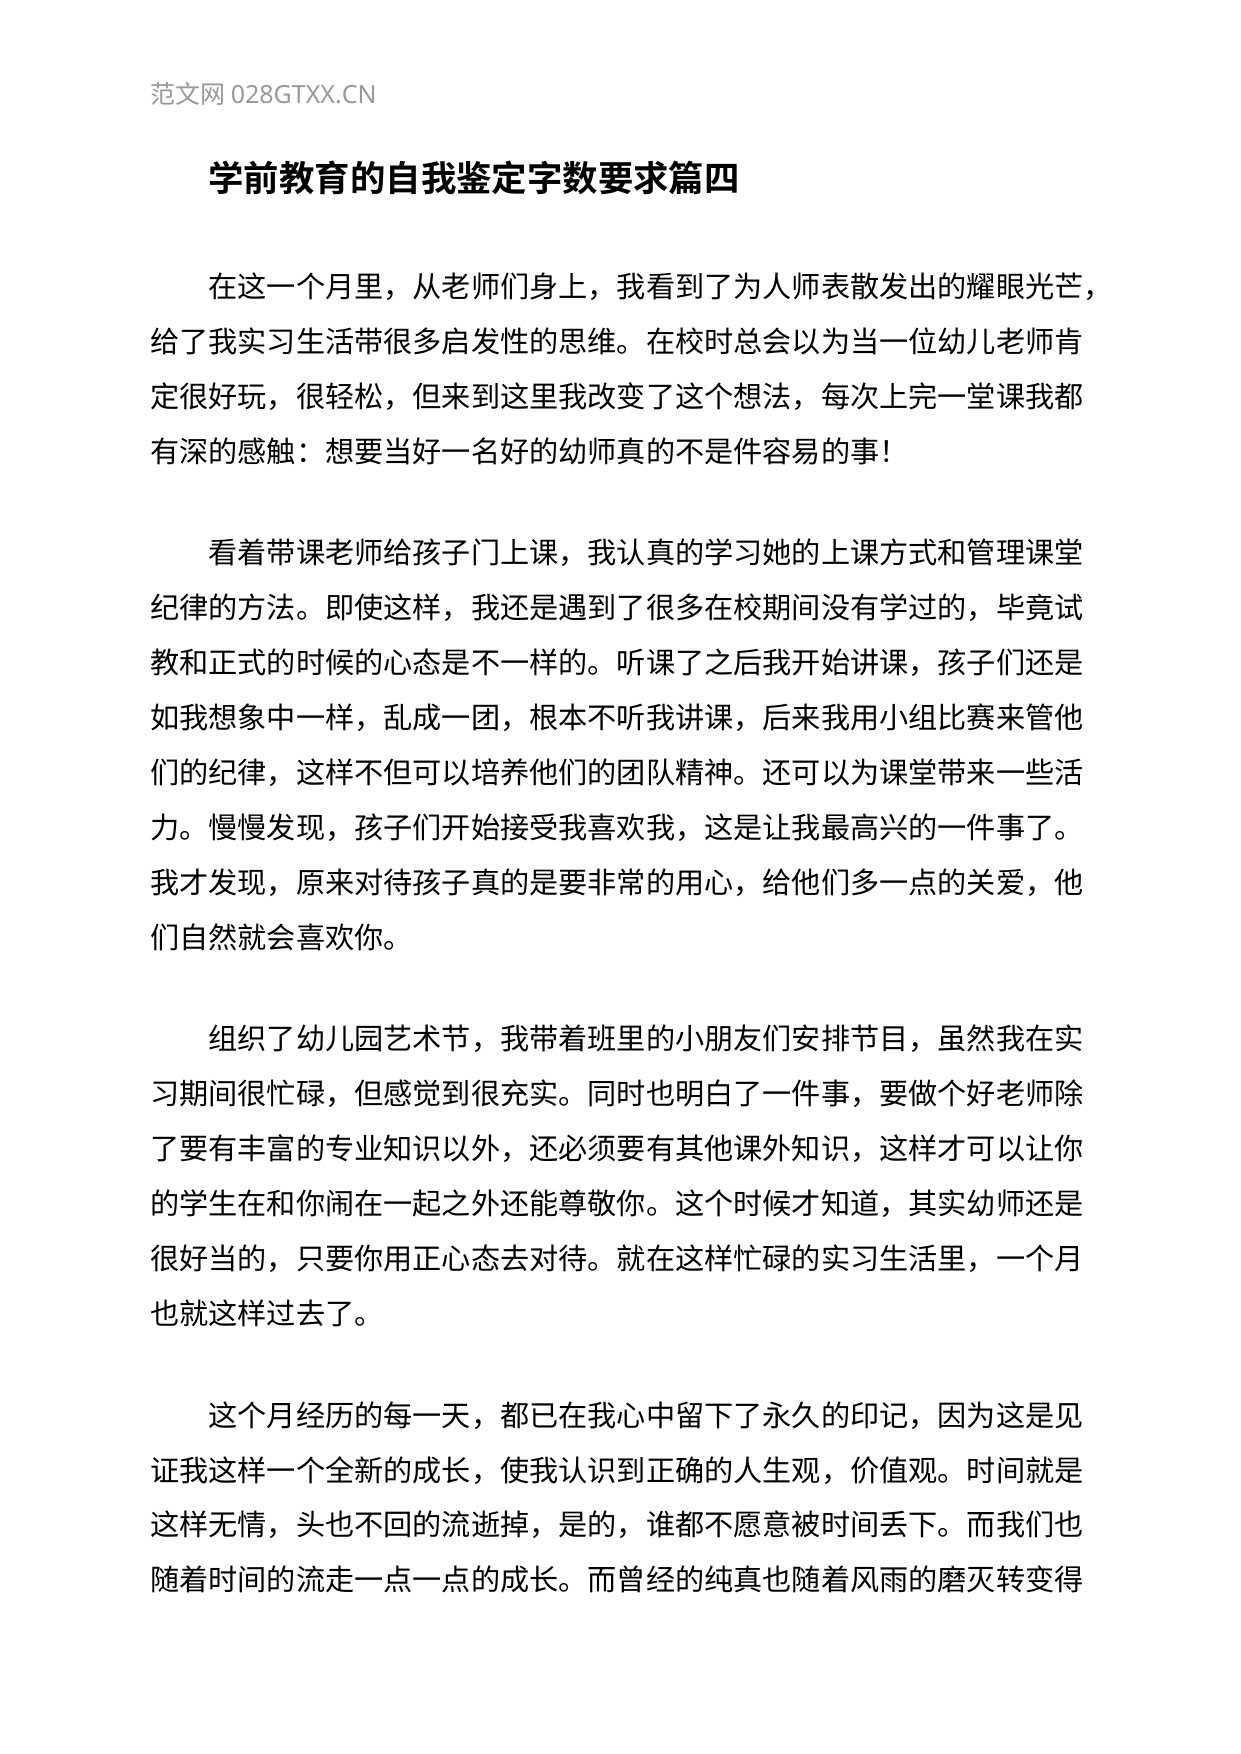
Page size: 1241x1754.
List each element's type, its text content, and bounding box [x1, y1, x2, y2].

text 组织了幼儿园艺术节，我带着班里的小朋友们安排节目，虽然我在实习期间很忙碌，但感觉到很充实。同时也明白了一件事，要做个好老师除了要有丰富的专业知识以外，还必须要有其他课外知识，这样才可以让你的学生在和你闹在一起之外还能尊敬你。这个时候才知道，其实幼师还是很好当的，只要你用正心态去对待。就在这样忙碌的实习生活里，一个月也就这样过去了。 [150, 1016, 1090, 1333]
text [150, 1392, 1090, 1599]
text 在这一个月里，从老师们身上，我看到了为人师表散发出的耀眼光芒，给了我实习生活带很多启发性的思维。在校时总会以为当一位幼儿老师肯定很好玩，很轻松，但来到这里我改变了这个想法，每次上完一堂课我都有深的感触：想要当好一名好的幼师真的不是件容易的事！ [150, 263, 1090, 470]
text 学前教育的自我鉴定字数要求篇四 [150, 150, 1090, 201]
text 看着带课老师给孩子门上课，我认真的学习她的上课方式和管理课堂纪律的方法。即使这样，我还是遇到了很多在校期间没有学过的，毕竟试教和正式的时候的心态是不一样的。听课了之后我开始讲课，孩子们还是如我想象中一样，乱成一团，根本不听我讲课，后来我用小组比赛来管他们的纪律，这样不但可以培养他们的团队精神。还可以为课堂带来一些活力。慢慢发现，孩子们开始接受我喜欢我，这是让我最高兴的一件事了。我才发现，原来对待孩子真的是要非常的用心，给他们多一点的关爱，他们自然就会喜欢你。 [150, 530, 1090, 956]
